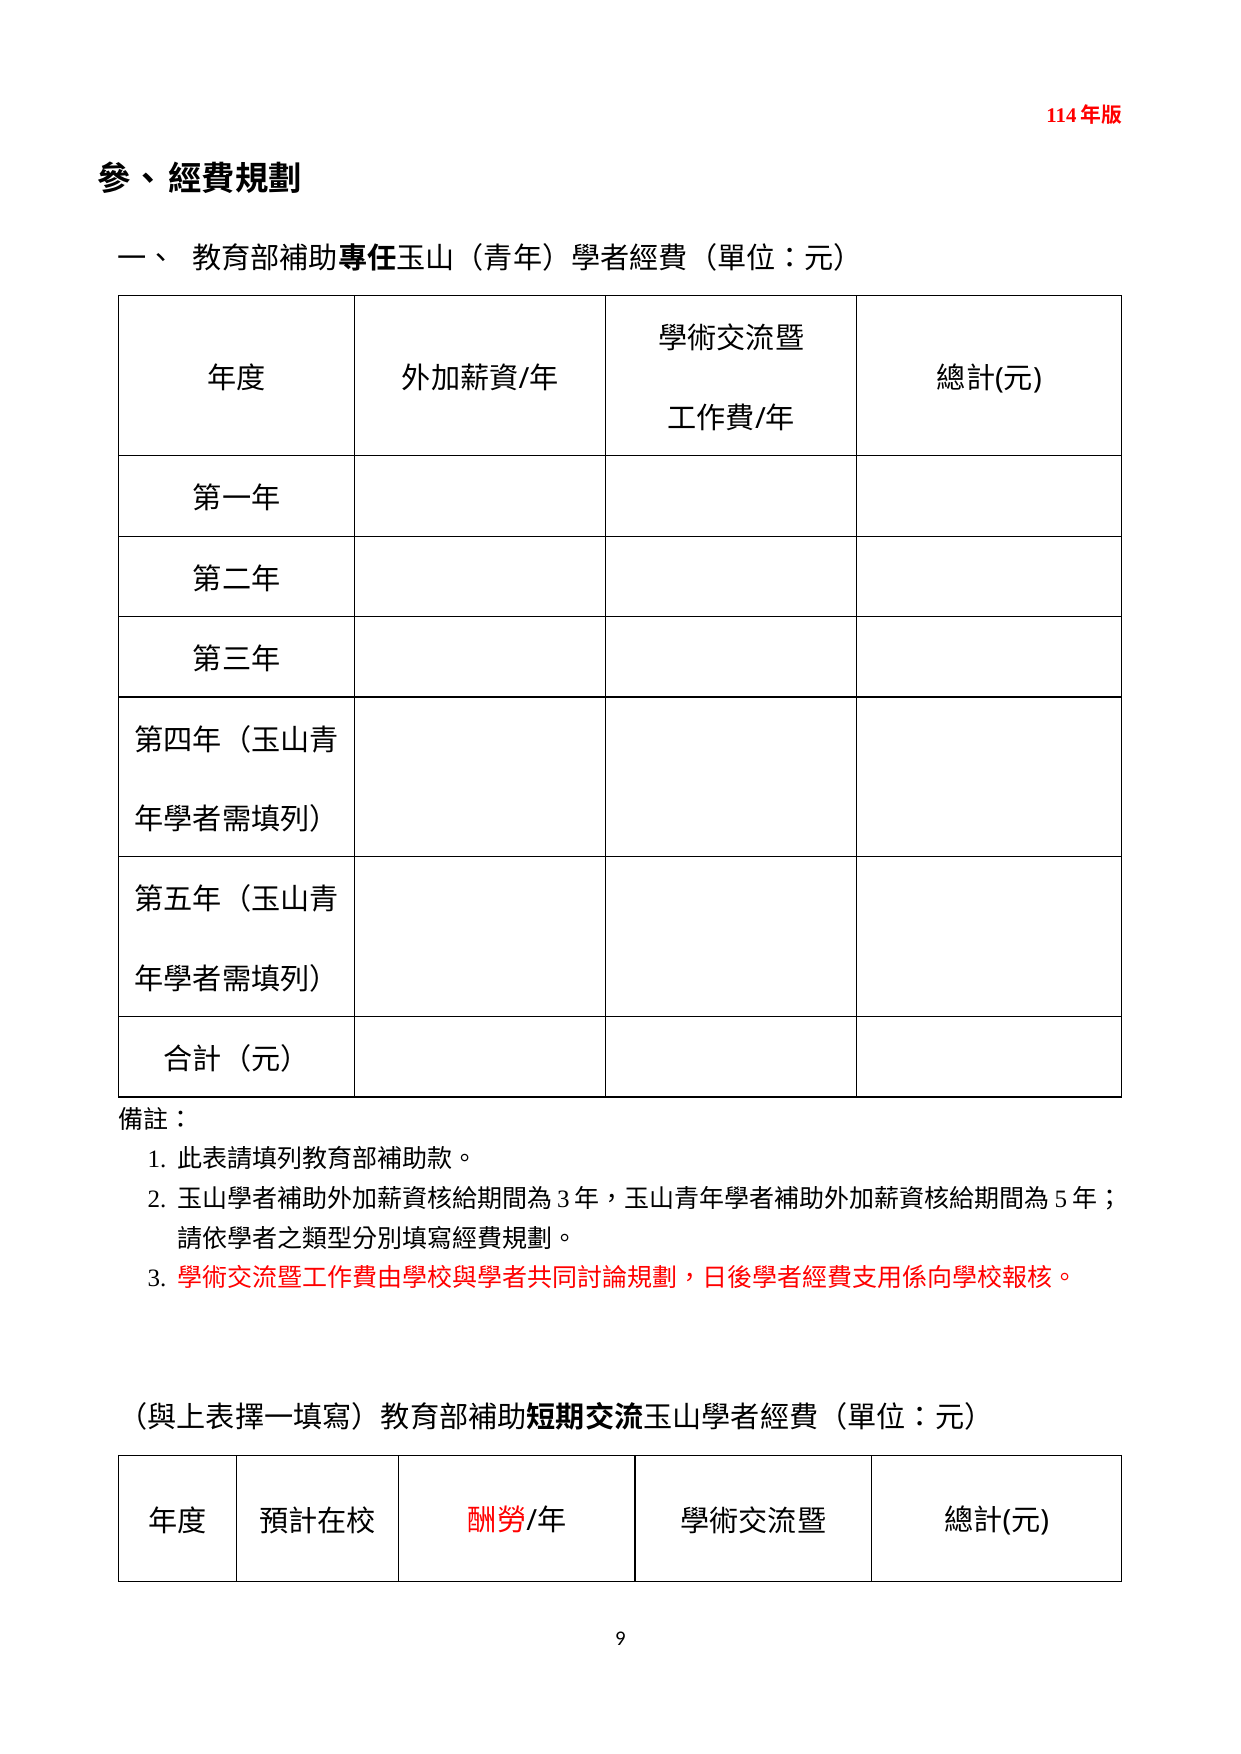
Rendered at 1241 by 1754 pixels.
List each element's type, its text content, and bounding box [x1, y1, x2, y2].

table_cell 第二年 [119, 537, 354, 616]
table_header 總計(元) [857, 296, 1121, 455]
list 經費規劃 [98, 137, 1122, 216]
table_cell [355, 456, 605, 536]
table_cell [355, 698, 605, 856]
table_cell [355, 617, 605, 696]
table_cell [857, 456, 1121, 536]
table_header 酬勞/年 [399, 1456, 634, 1581]
table_cell [857, 698, 1121, 856]
table_cell [857, 1017, 1121, 1096]
table_cell 第一年 [119, 456, 354, 536]
table_cell [606, 456, 856, 536]
list 教育部補助專任玉山（青年）學者經費（單位：元） [117, 216, 1122, 295]
table_cell [355, 1017, 605, 1096]
table_cell [857, 617, 1121, 696]
table_cell [355, 857, 605, 1016]
table_cell [606, 857, 856, 1016]
table_cell [606, 537, 856, 616]
table_cell 第三年 [119, 617, 354, 696]
table_cell [606, 617, 856, 696]
table_header 年度 [119, 296, 354, 455]
table_header 外加薪資/年 [355, 296, 605, 455]
list 玉山學者補助外加薪資核給期間為3年，玉山青年學者補助外加薪資核給期間為5年；請依學者之類型分別填寫經費規劃。 [147, 1177, 1122, 1256]
list 此表請填列教育部補助款。 [147, 1137, 1122, 1177]
table_header 學術交流暨 工作費/年 [636, 1456, 871, 1581]
table_header 學術交流暨 工作費/年 [606, 296, 856, 455]
table_cell [355, 537, 605, 616]
table_header 預計在校服務時間 [237, 1456, 398, 1581]
table_cell [857, 857, 1121, 1016]
table_header 年度 [119, 1456, 236, 1581]
table_cell 第四年（玉山青年學者需填列） [119, 698, 354, 856]
text （與上表擇一填寫）教育部補助短期交流玉山學者經費（單位：元） [118, 1375, 1122, 1455]
list 學術交流暨工作費由學校與學者共同討論規劃，日後學者經費支用係向學校報核。 [147, 1256, 1122, 1296]
table_cell 合計（元） [119, 1017, 354, 1096]
table_header 總計(元) [872, 1456, 1121, 1581]
table_cell [606, 698, 856, 856]
table_cell [606, 1017, 856, 1096]
text 備註： [118, 1098, 1122, 1137]
table_cell 第五年（玉山青年學者需填列） [119, 857, 354, 1016]
table_cell [857, 537, 1121, 616]
